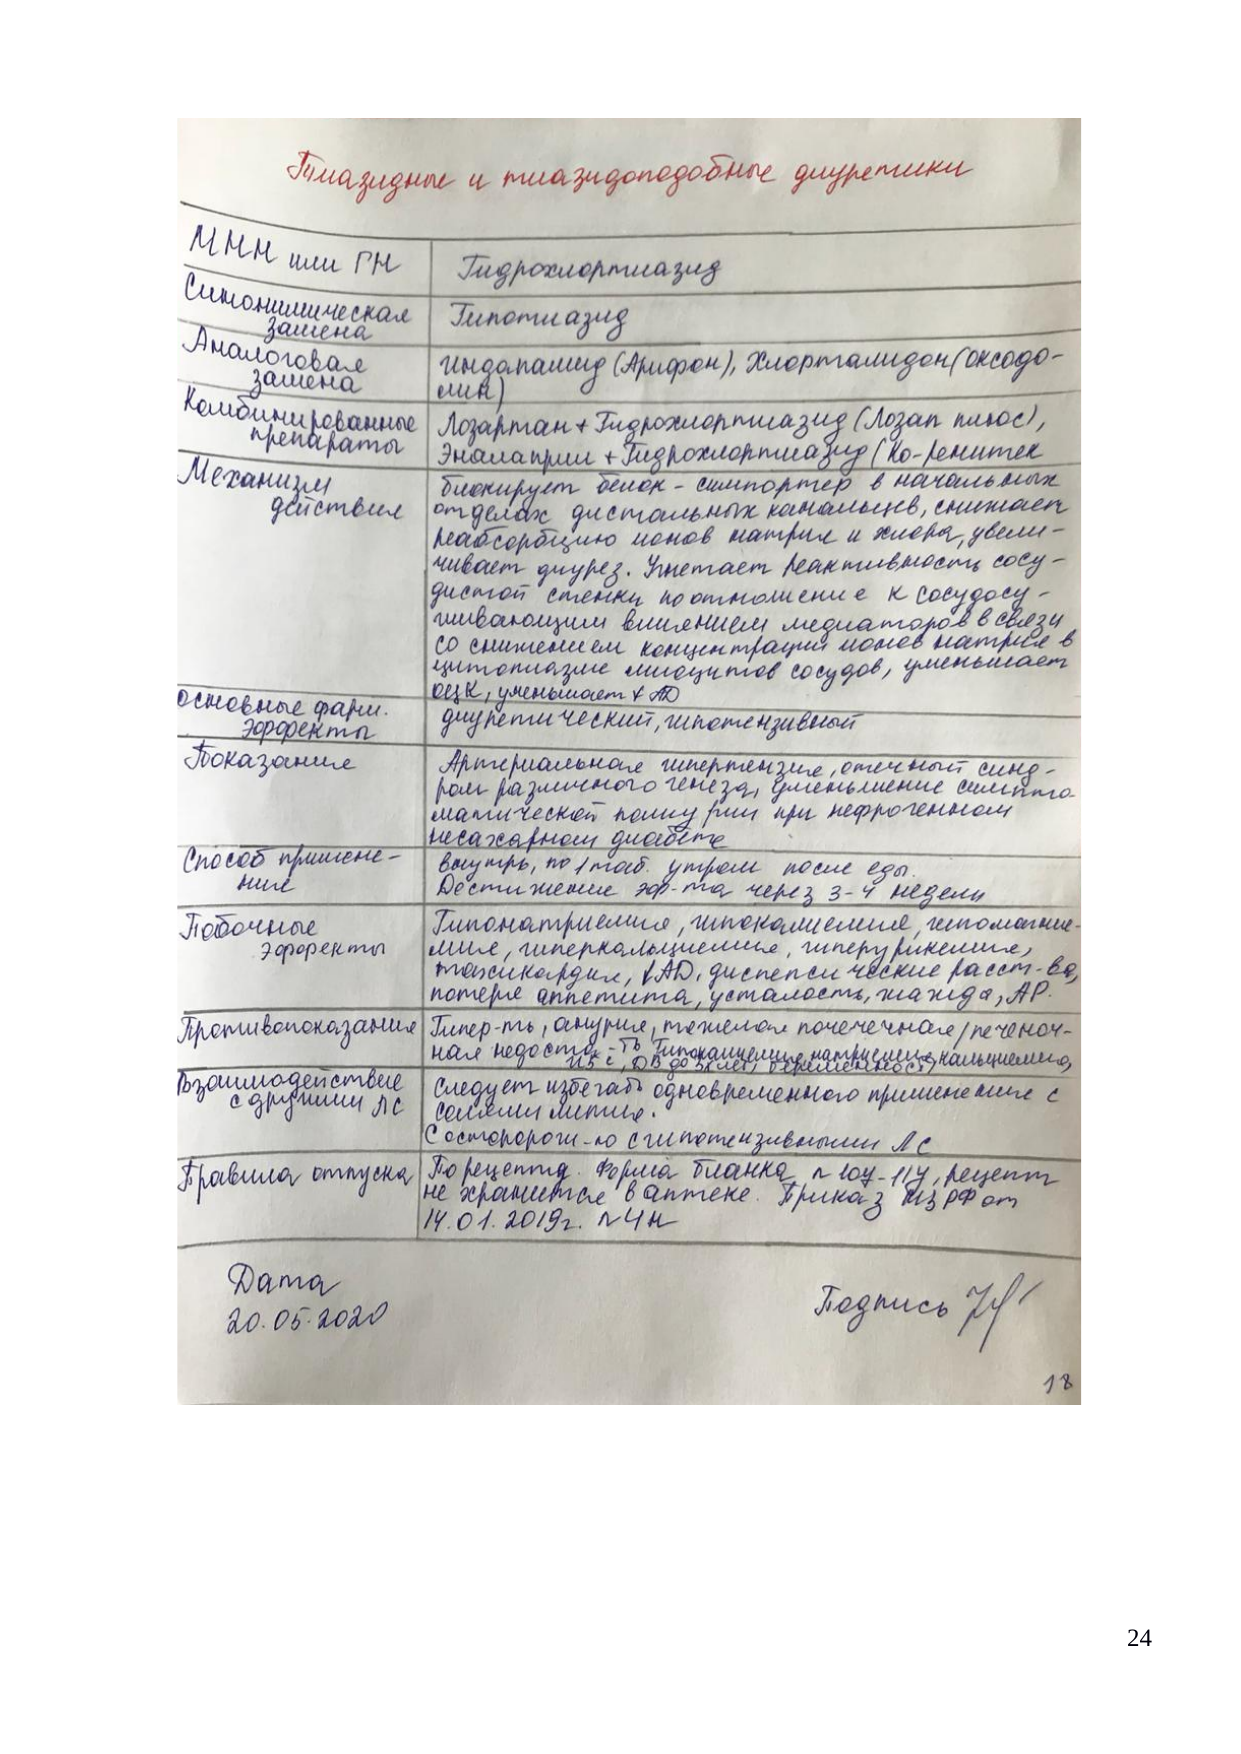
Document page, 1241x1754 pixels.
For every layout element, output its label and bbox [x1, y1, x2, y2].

picture [177, 118, 1082, 1405]
